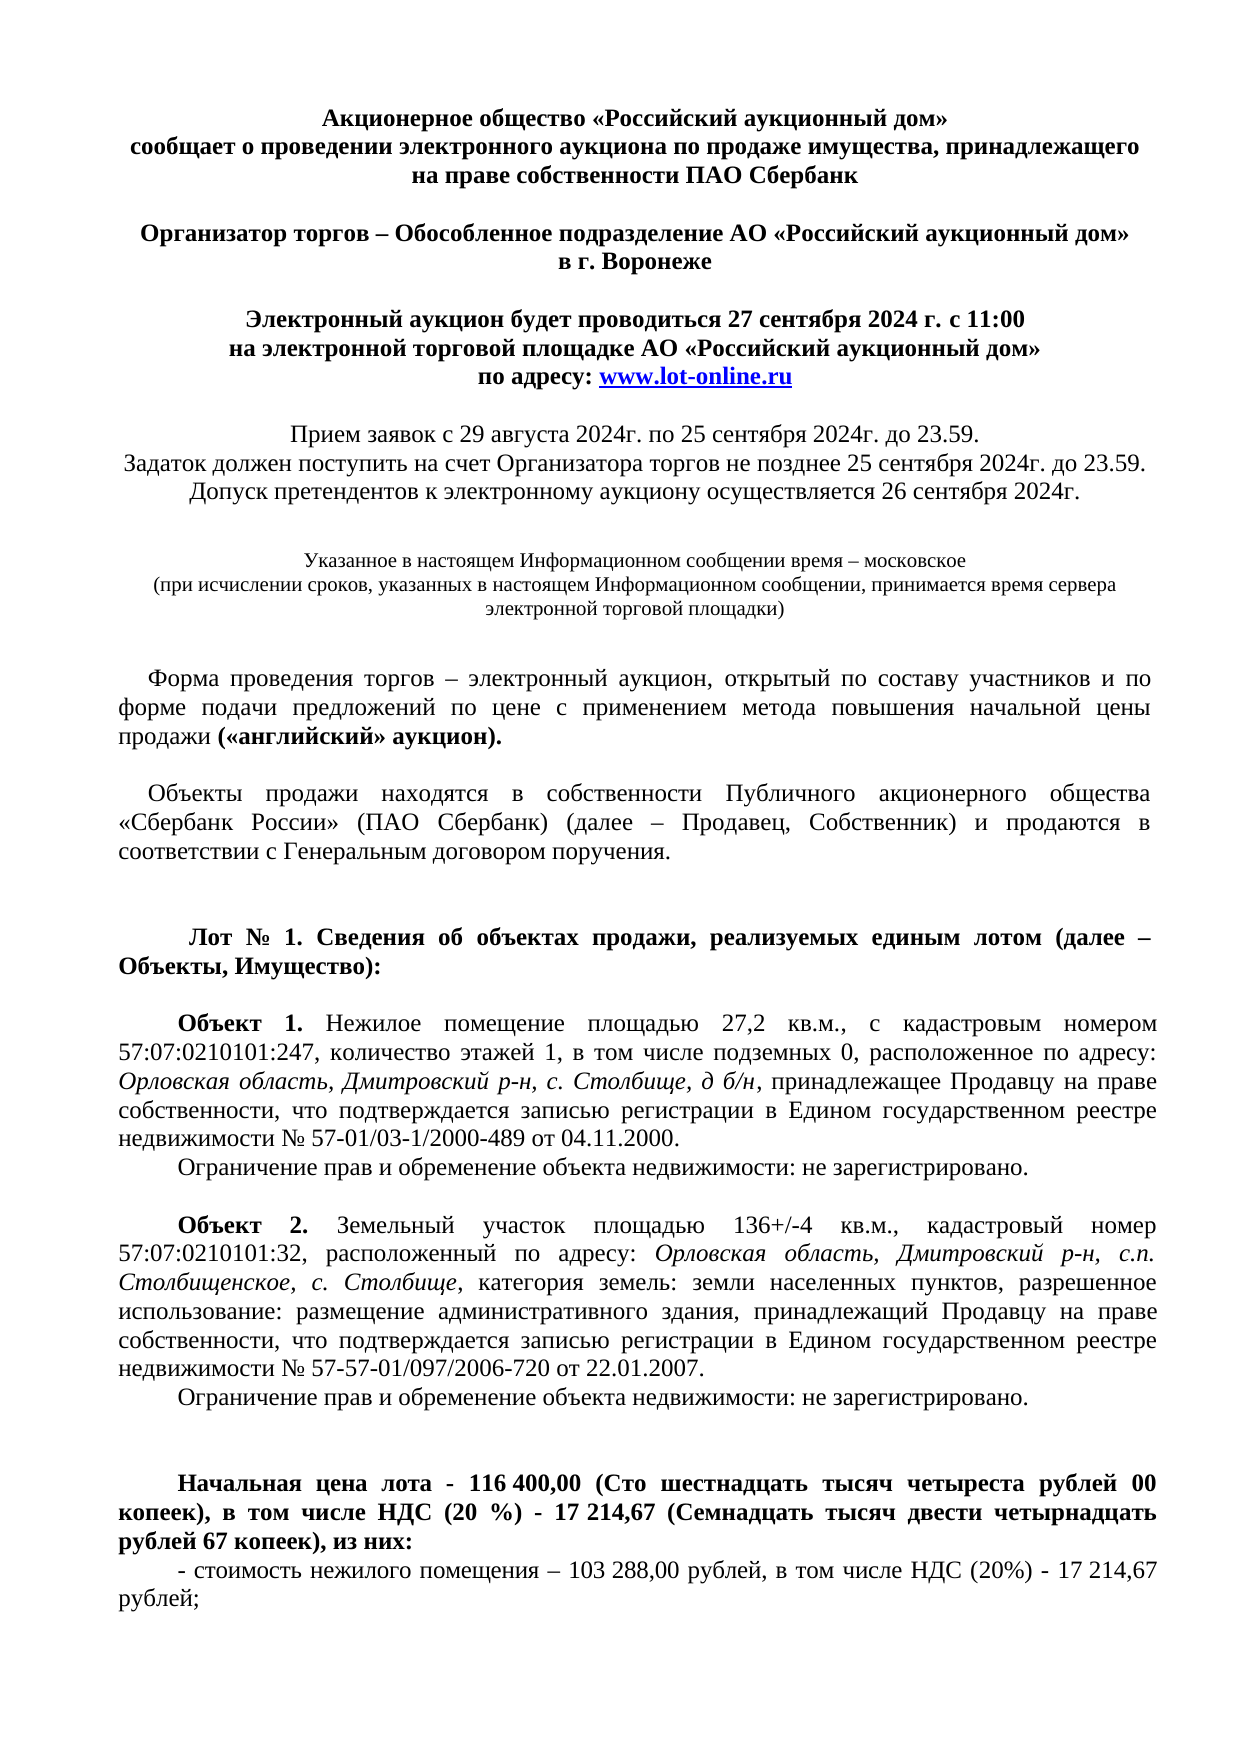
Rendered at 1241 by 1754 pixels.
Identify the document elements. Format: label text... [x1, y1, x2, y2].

text Организатор торгов – Обособленное подразделение АО «Российский аукционный дом» [118, 218, 1152, 246]
text Объект 2. Земельный участок площадью 136+/-4 кв.м., кадастровый номер 57:07:0210101:32, расположенный по адресу: Орловская область, Дмитровский р-н, с.п. Столбищенское, с. Столбище, категория земель: земли населенных пунктов, разрешенное использование: размещение административного здания, принадлежащий Продавцу на праве собственности, что подтверждается записью регистрации в Едином государственном реестре недвижимости № 57-57-01/097/2006-720 от 22.01.2007. [118, 1210, 1157, 1382]
text Объект 1. Нежилое помещение площадью 27,2 кв.м., с кадастровым номером 57:07:0210101:247, количество этажей 1, в том числе подземных 0, расположенное по адресу: Орловская область, Дмитровский р-н, с. Столбище, д б/н, принадлежащее Продавцу на праве собственности, что подтверждается записью регистрации в Едином государственном реестре недвижимости № 57-01/03-1/2000-489 от 04.11.2000. [118, 1008, 1157, 1152]
text сообщает о проведении электронного аукциона по продаже имущества, принадлежащего на праве собственности ПАО Сбербанк [118, 131, 1152, 189]
text (при исчислении сроков, указанных в настоящем Информационном сообщении, принимается время сервера [118, 572, 1152, 596]
text электронной торговой площадки) [118, 596, 1152, 620]
text в г. Воронеже [118, 246, 1152, 275]
text Начальная цена лота - 116 400,00 (Сто шестнадцать тысяч четыреста рублей 00 копеек), в том числе НДС (20 %) - 17 214,67 (Семнадцать тысяч двести четырнадцать рублей 67 копеек), из них: [118, 1468, 1157, 1555]
text Объекты продажи находятся в собственности Публичного акционерного общества «Сбербанк России» (ПАО Сбербанк) (далее – Продавец, Собственник) и продаются в соответствии с Генеральным договором поручения. [118, 778, 1152, 865]
text по адресу: www.lot-online.ru [118, 361, 1152, 390]
text Ограничение прав и обременение объекта недвижимости: не зарегистрировано. [118, 1382, 1152, 1411]
text Прием заявок с 29 августа 2024г. по 25 сентября 2024г. до 23.59. [118, 419, 1152, 448]
text Форма проведения торгов – электронный аукцион, открытый по составу участников и по форме подачи предложений по цене с применением метода повышения начальной цены продажи («английский» аукцион). [118, 663, 1152, 750]
text на электронной торговой площадке АО «Российский аукционный дом» [118, 333, 1152, 361]
text - стоимость нежилого помещения – 103 288,00 рублей, в том числе НДС (20%) - 17 214,67 рублей; [118, 1555, 1157, 1612]
text Электронный аукцион будет проводиться 27 сентября 2024 г. с 11:00 [118, 304, 1152, 333]
text Задаток должен поступить на счет Организатора торгов не позднее 25 сентября 2024г. до 23.59. [118, 448, 1152, 476]
text Акционерное общество «Российский аукционный дом» [118, 103, 1152, 131]
text Ограничение прав и обременение объекта недвижимости: не зарегистрировано. [118, 1152, 1152, 1181]
text Допуск претендентов к электронному аукциону осуществляется 26 сентября 2024г. [118, 476, 1152, 505]
text Лот № 1. Сведения об объектах продажи, реализуемых единым лотом (далее – Объекты, Имущество): [118, 922, 1152, 980]
text Указанное в настоящем Информационном сообщении время – московское [118, 548, 1152, 572]
